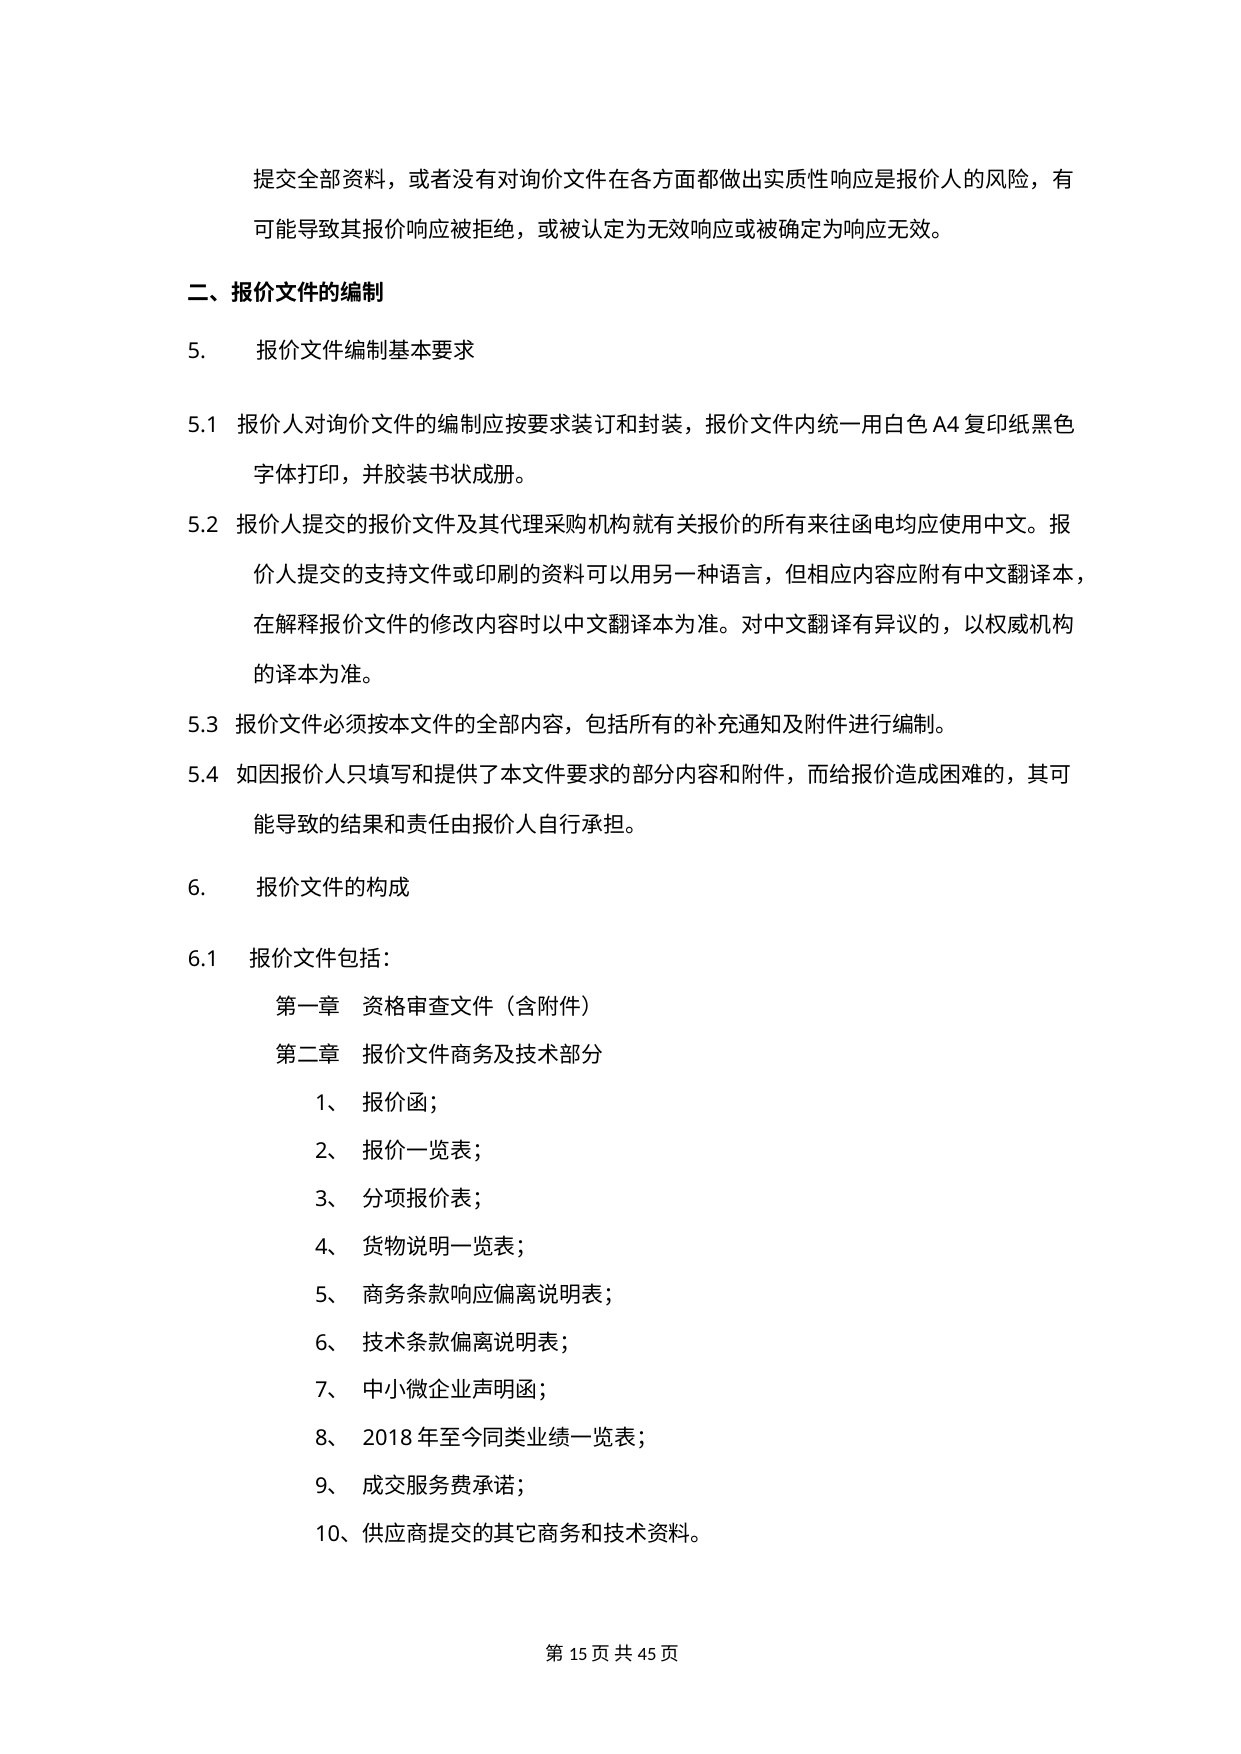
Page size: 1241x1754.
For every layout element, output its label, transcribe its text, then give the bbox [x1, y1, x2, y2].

subtitle 报价文件的构成 [187, 869, 1075, 901]
text 5.1 报价人对询价文件的编制应按要求装订和封装，报价文件内统一用白色A4复印纸黑色字体打印，并胶装书状成册。 [187, 392, 1075, 492]
list 技术条款偏离说明表； [262, 1312, 1075, 1359]
list 报价一览表； [262, 1120, 1075, 1168]
list 报价函； [262, 1072, 1075, 1120]
text 5.3 报价文件必须按本文件的全部内容，包括所有的补充通知及附件进行编制。 [187, 692, 1075, 742]
text 6.1 报价文件包括： [188, 928, 1075, 976]
list 分项报价表； [262, 1168, 1075, 1216]
text 5.4 如因报价人只填写和提供了本文件要求的部分内容和附件，而给报价造成困难的，其可能导致的结果和责任由报价人自行承担。 [187, 742, 1075, 842]
text 5.2 报价人提交的报价文件及其代理采购机构就有关报价的所有来往函电均应使用中文。报价人提交的支持文件或印刷的资料可以用另一种语言，但相应内容应附有中文翻译本，在解释报价文件的修改内容时以中文翻译本为准。对中文翻译有异议的，以权威机构的译本为准。 [187, 492, 1075, 692]
subtitle 报价文件编制基本要求 [187, 333, 1075, 365]
list 商务条款响应偏离说明表； [262, 1264, 1075, 1312]
list 供应商提交的其它商务和技术资料。 [262, 1503, 1075, 1551]
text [187, 148, 1075, 248]
list 资格审查文件（含附件） [187, 976, 1075, 1024]
list 2018年至今同类业绩一览表； [262, 1407, 1075, 1455]
subtitle 报价文件的编制 [187, 275, 1075, 306]
list 报价文件商务及技术部分 [187, 1024, 1075, 1072]
list 货物说明一览表； [262, 1216, 1075, 1264]
list 中小微企业声明函； [262, 1359, 1075, 1407]
list 成交服务费承诺； [262, 1455, 1075, 1503]
